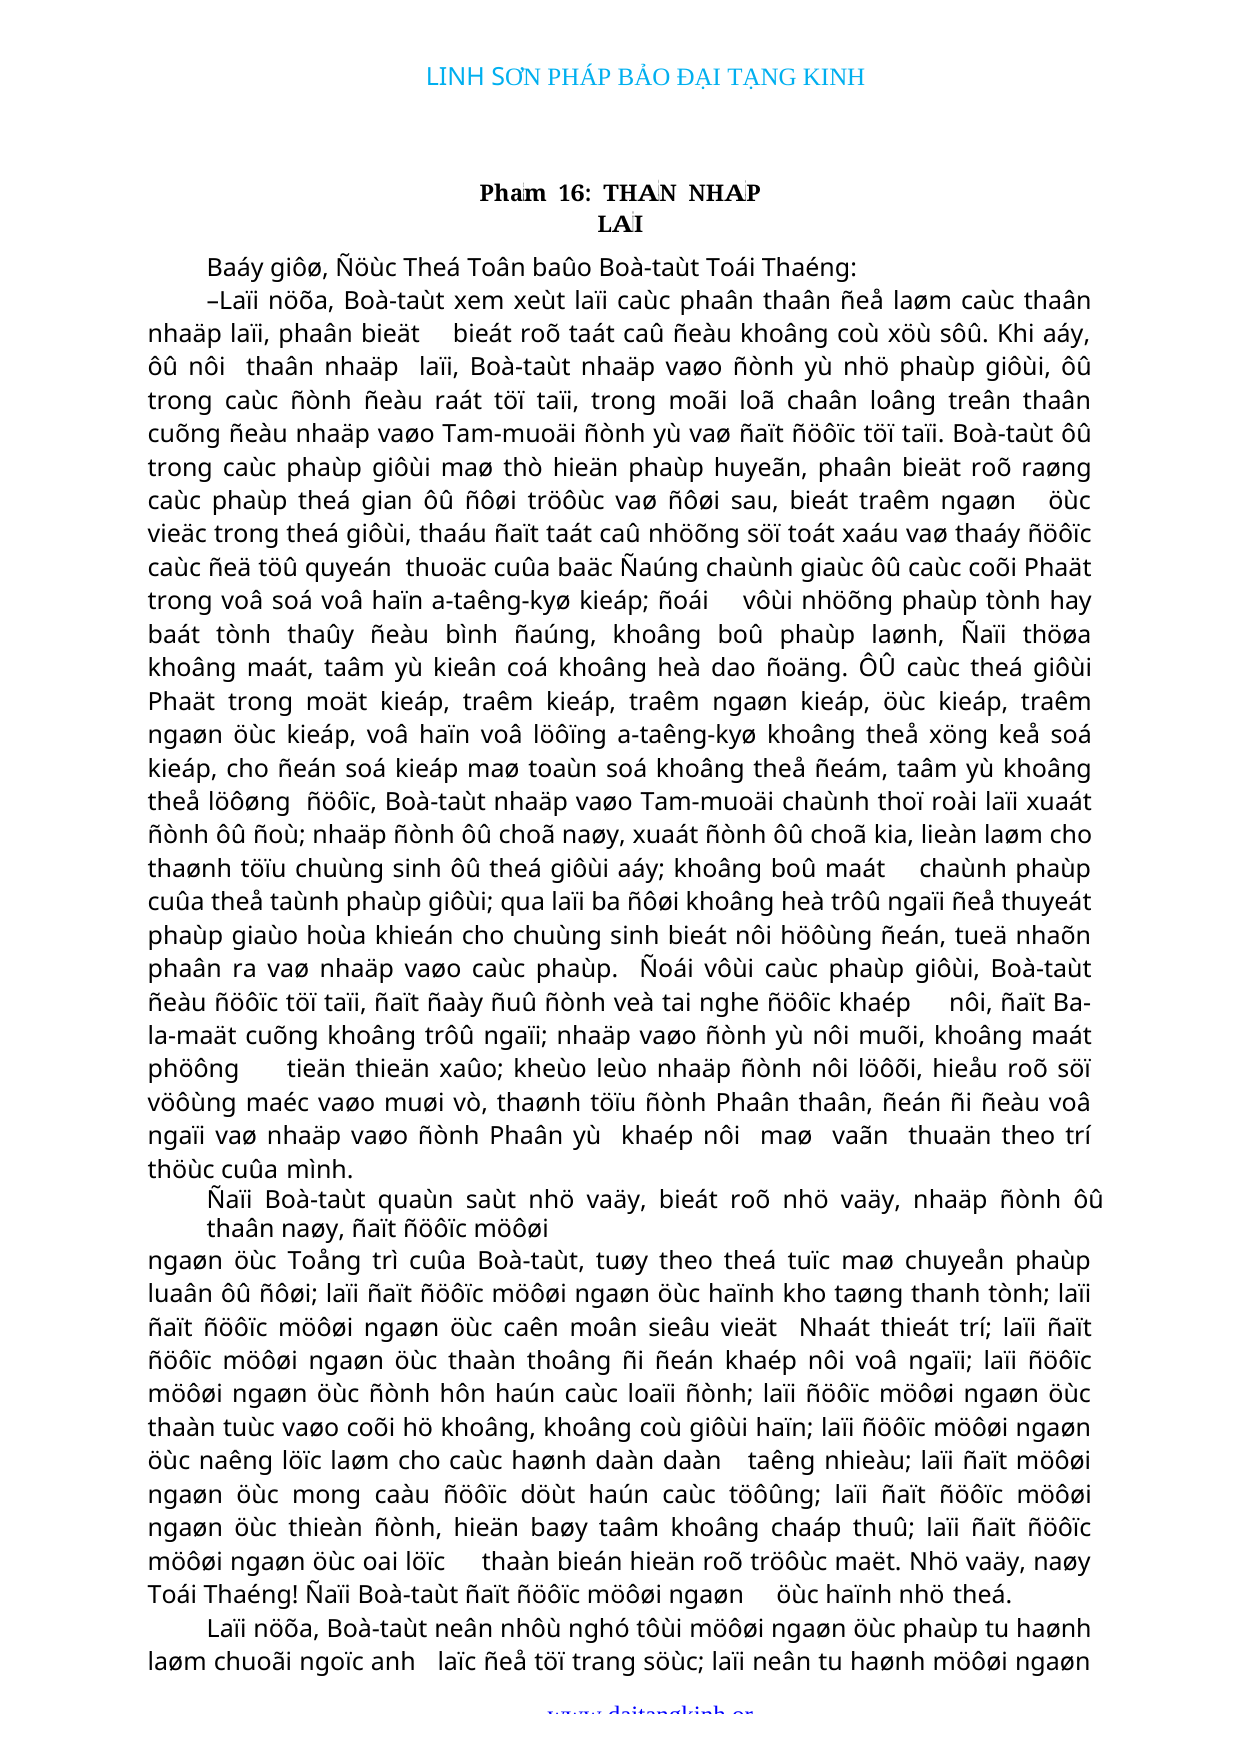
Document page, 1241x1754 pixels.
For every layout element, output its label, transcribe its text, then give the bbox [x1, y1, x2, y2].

text Ñaïi Boà-taùt quaùn saùt nhö vaäy, bieát roõ nhö vaäy, nhaäp ñònh ôû thaân naøy, ñaït ñöôïc möôøi [206, 1186, 1105, 1243]
text –Laïi nöõa, Boà-taùt xem xeùt laïi caùc phaân thaân ñeå laøm caùc thaân nhaäp laïi, phaân bieät bieát roõ taát caû ñeàu khoâng coù xöù sôû. Khi aáy, ôû nôi thaân nhaäp laïi, Boà-taùt nhaäp vaøo ñònh yù nhö phaùp giôùi, ôû trong caùc ñònh ñeàu raát töï taïi, trong moãi loã chaân loâng treân thaân cuõng ñeàu nhaäp vaøo Tam-muoäi ñònh yù vaø ñaït ñöôïc töï taïi. Boà-taùt ôû trong caùc phaùp giôùi maø thò hieän phaùp huyeãn, phaân bieät roõ raøng caùc phaùp theá gian ôû ñôøi tröôùc vaø ñôøi sau, bieát traêm ngaøn öùc vieäc trong theá giôùi, thaáu ñaït taát caû nhöõng söï toát xaáu vaø thaáy ñöôïc caùc ñeä töû quyeán thuoäc cuûa baäc Ñaúng chaùnh giaùc ôû caùc coõi Phaät trong voâ soá voâ haïn a-taêng-kyø kieáp; ñoái vôùi nhöõng phaùp tònh hay baát tònh thaûy ñeàu bình ñaúng, khoâng boû phaùp laønh, Ñaïi thöøa khoâng maát, taâm yù kieân coá khoâng heà dao ñoäng. ÔÛ caùc theá giôùi Phaät trong moät kieáp, traêm kieáp, traêm ngaøn kieáp, öùc kieáp, traêm ngaøn öùc kieáp, voâ haïn voâ löôïng a-taêng-kyø khoâng theå xöng keå soá kieáp, cho ñeán soá kieáp maø toaùn soá khoâng theå ñeám, taâm yù khoâng theå löôøng ñöôïc, Boà-taùt nhaäp vaøo Tam-muoäi chaùnh thoï roài laïi xuaát ñònh ôû ñoù; nhaäp ñònh ôû choã naøy, xuaát ñònh ôû choã kia, lieàn laøm cho thaønh töïu chuùng sinh ôû theá giôùi aáy; khoâng boû maát chaùnh phaùp cuûa theå taùnh phaùp giôùi; qua laïi ba ñôøi khoâng heà trôû ngaïi ñeå thuyeát phaùp giaùo hoùa khieán cho chuùng sinh bieát nôi höôùng ñeán, tueä nhaõn phaân ra vaø nhaäp vaøo caùc phaùp. Ñoái vôùi caùc phaùp giôùi, Boà-taùt ñeàu ñöôïc töï taïi, ñaït ñaày ñuû ñònh veà tai nghe ñöôïc khaép nôi, ñaït Ba-la-maät cuõng khoâng trôû ngaïi; nhaäp vaøo ñònh yù nôi muõi, khoâng maát phöông tieän thieän xaûo; kheùo leùo nhaäp ñònh nôi löôõi, hieåu roõ söï vöôùng maéc vaøo muøi vò, thaønh töïu ñònh Phaân thaân, ñeán ñi ñeàu voâ ngaïi vaø nhaäp vaøo ñònh Phaân yù khaép nôi maø vaãn thuaän theo trí thöùc cuûa mình. [147, 283, 1093, 1186]
text ngaøn öùc Toång trì cuûa Boà-taùt, tuøy theo theá tuïc maø chuyeån phaùp luaân ôû ñôøi; laïi ñaït ñöôïc möôøi ngaøn öùc haïnh kho taøng thanh tònh; laïi ñaït ñöôïc möôøi ngaøn öùc caên moân sieâu vieät Nhaát thieát trí; laïi ñaït ñöôïc möôøi ngaøn öùc thaàn thoâng ñi ñeán khaép nôi voâ ngaïi; laïi ñöôïc möôøi ngaøn öùc ñònh hôn haún caùc loaïi ñònh; laïi ñöôïc möôøi ngaøn öùc thaàn tuùc vaøo coõi hö khoâng, khoâng coù giôùi haïn; laïi ñöôïc möôøi ngaøn öùc naêng löïc laøm cho caùc haønh daàn daàn taêng nhieàu; laïi ñaït möôøi ngaøn öùc mong caàu ñöôïc döùt haún caùc töôûng; laïi ñaït ñöôïc möôøi ngaøn öùc thieàn ñònh, hieän baøy taâm khoâng chaáp thuû; laïi ñaït ñöôïc möôøi ngaøn öùc oai löïc thaàn bieán hieän roõ tröôùc maët. Nhö vaäy, naøy Toái Thaéng! Ñaïi Boà-taùt ñaït ñöôïc möôøi ngaøn öùc haïnh nhö theá. [147, 1243, 1093, 1611]
text Phaåm 16: THAÂN NHAÄP LAÏI [463, 177, 777, 239]
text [147, 1611, 1093, 1678]
text Baáy giôø, Ñöùc Theá Toân baûo Boà-taùt Toái Thaéng: [206, 250, 1105, 283]
